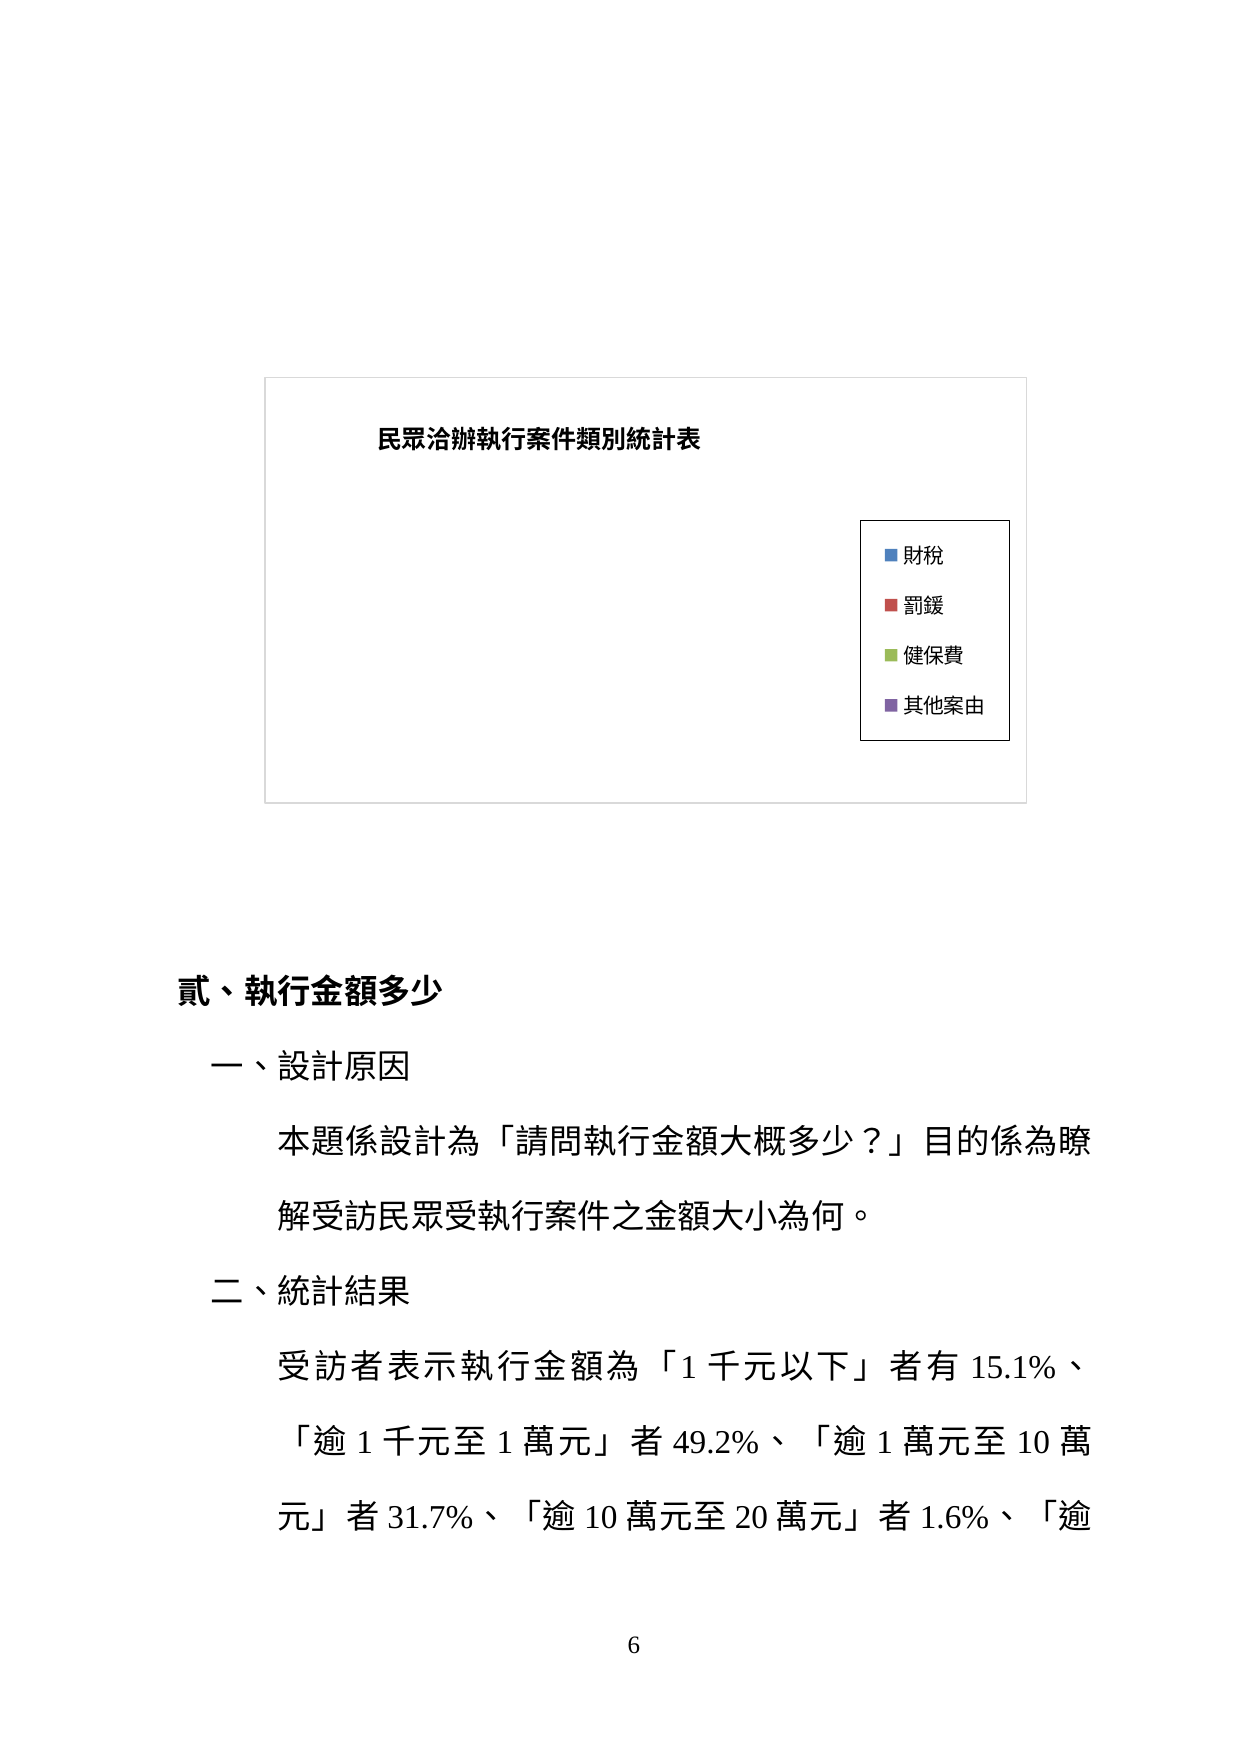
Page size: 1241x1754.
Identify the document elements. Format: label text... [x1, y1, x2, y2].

text 二、統計結果 [211, 1252, 1092, 1327]
text 本題係設計為「請問執行金額大概多少？」目的係為瞭解受訪民眾受執行案件之金額大小為何。 [277, 1102, 1092, 1252]
subtitle 貳、執行金額多少 [177, 952, 1092, 1027]
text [277, 1327, 1092, 1552]
text 一、設計原因 [211, 1027, 1092, 1102]
